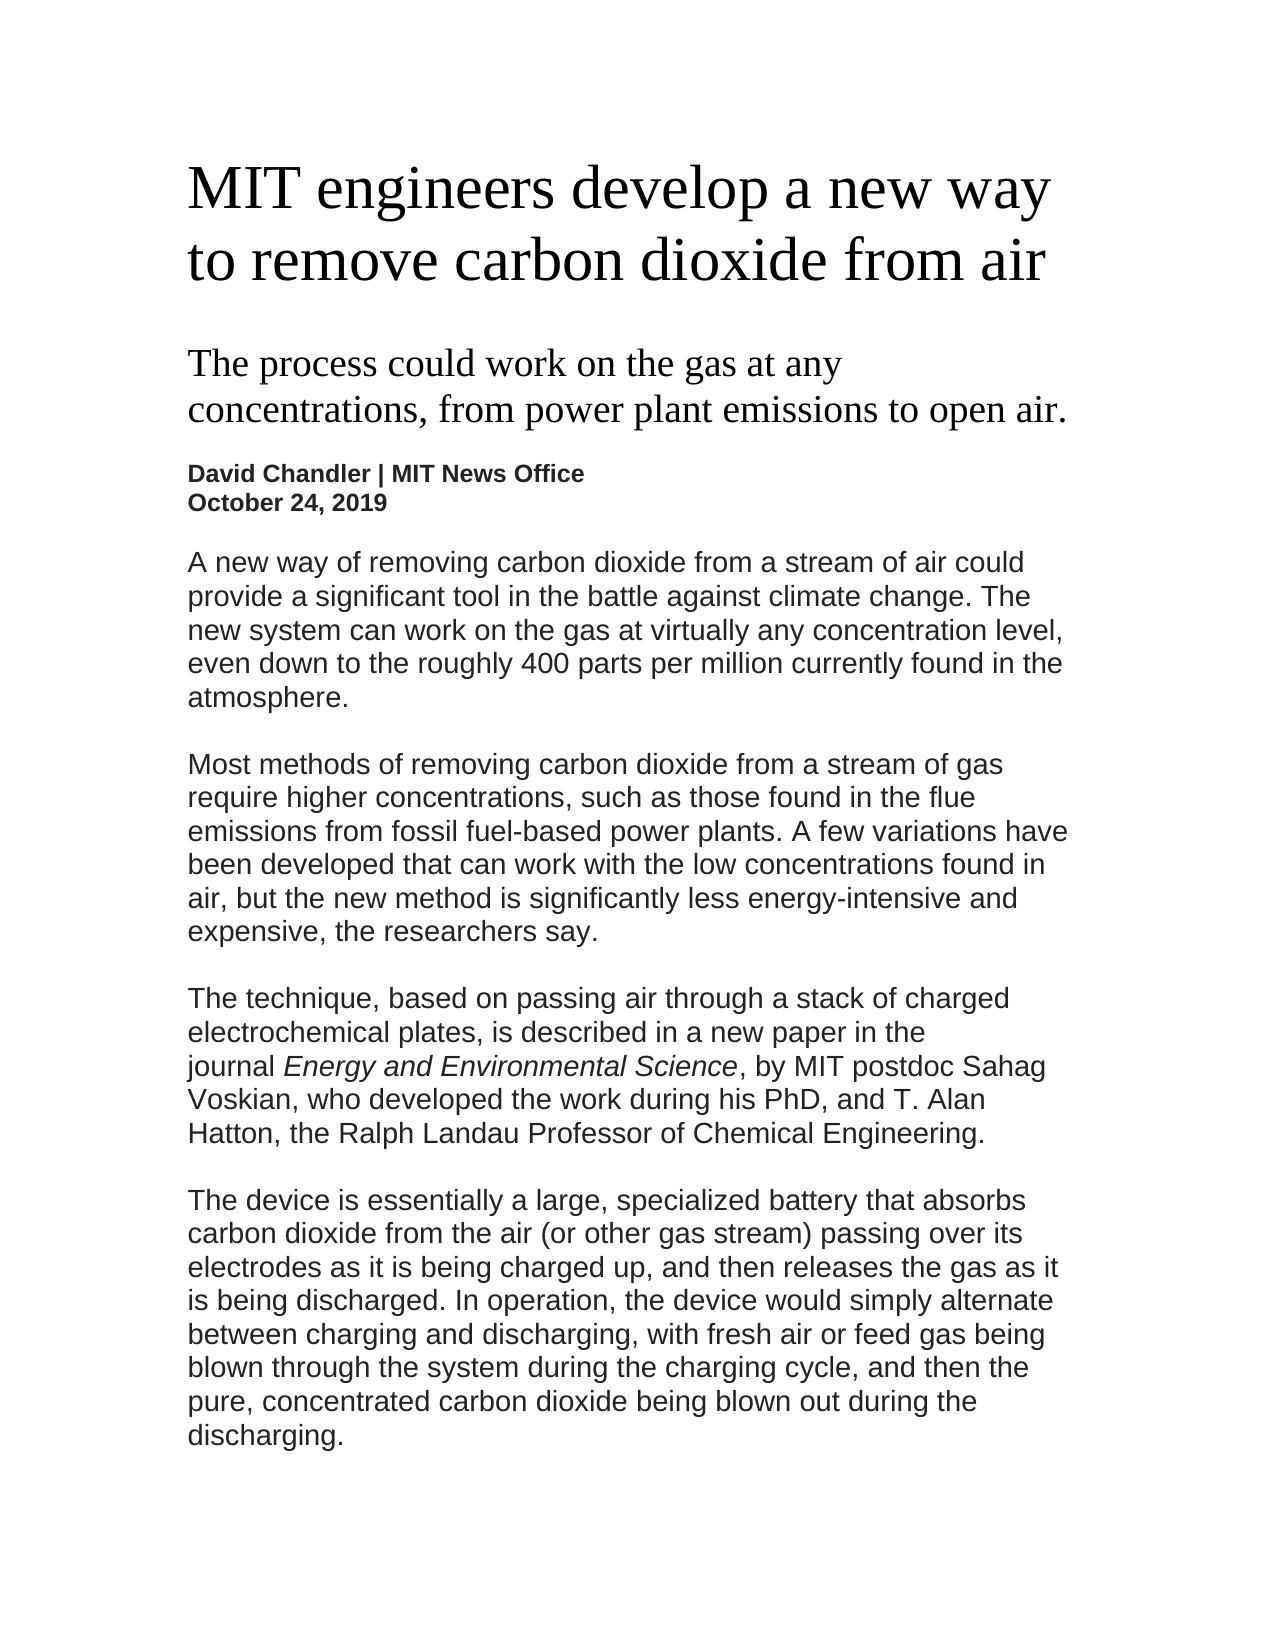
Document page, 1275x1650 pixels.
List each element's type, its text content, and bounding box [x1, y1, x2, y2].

text The device is essentially a large, specialized battery that absorbs carbon dioxide from the air (or other gas stream) passing over its electrodes as it is being charged up, and then releases the gas as it is being discharged. In operation, the device would simply alternate between charging and discharging, with fresh air or feed gas being blown through the system during the charging cycle, and then the pure, concentrated carbon dioxide being blown out during the discharging. [187, 1183, 1087, 1451]
text MIT engineers develop a new way to remove carbon dioxide from air [187, 150, 1087, 294]
text The process could work on the gas at any concentrations, from power plant emissions to open air. [187, 339, 1087, 431]
text The technique, based on passing air through a stack of charged electrochemical plates, is described in a new paper in the journal Energy and Environmental Science, by MIT postdoc Sahag Voskian, who developed the work during his PhD, and T. Alan Hatton, the Ralph Landau Professor of Chemical Engineering. [187, 982, 1087, 1149]
text Most methods of removing carbon dioxide from a stream of gas require higher concentrations, such as those found in the flue emissions from fossil fuel-based power plants. A few variations have been developed that can work with the low concentrations found in air, but the new method is significantly less energy-intensive and expensive, the researchers say. [187, 747, 1087, 948]
text A new way of removing carbon dioxide from a stream of air could provide a significant tool in the battle against climate change. The new system can work on the gas at virtually any concentration level, even down to the roughly 400 parts per million currently found in the atmosphere. [187, 546, 1087, 713]
text David Chandler | MIT News Office October 24, 2019 [187, 459, 1087, 517]
